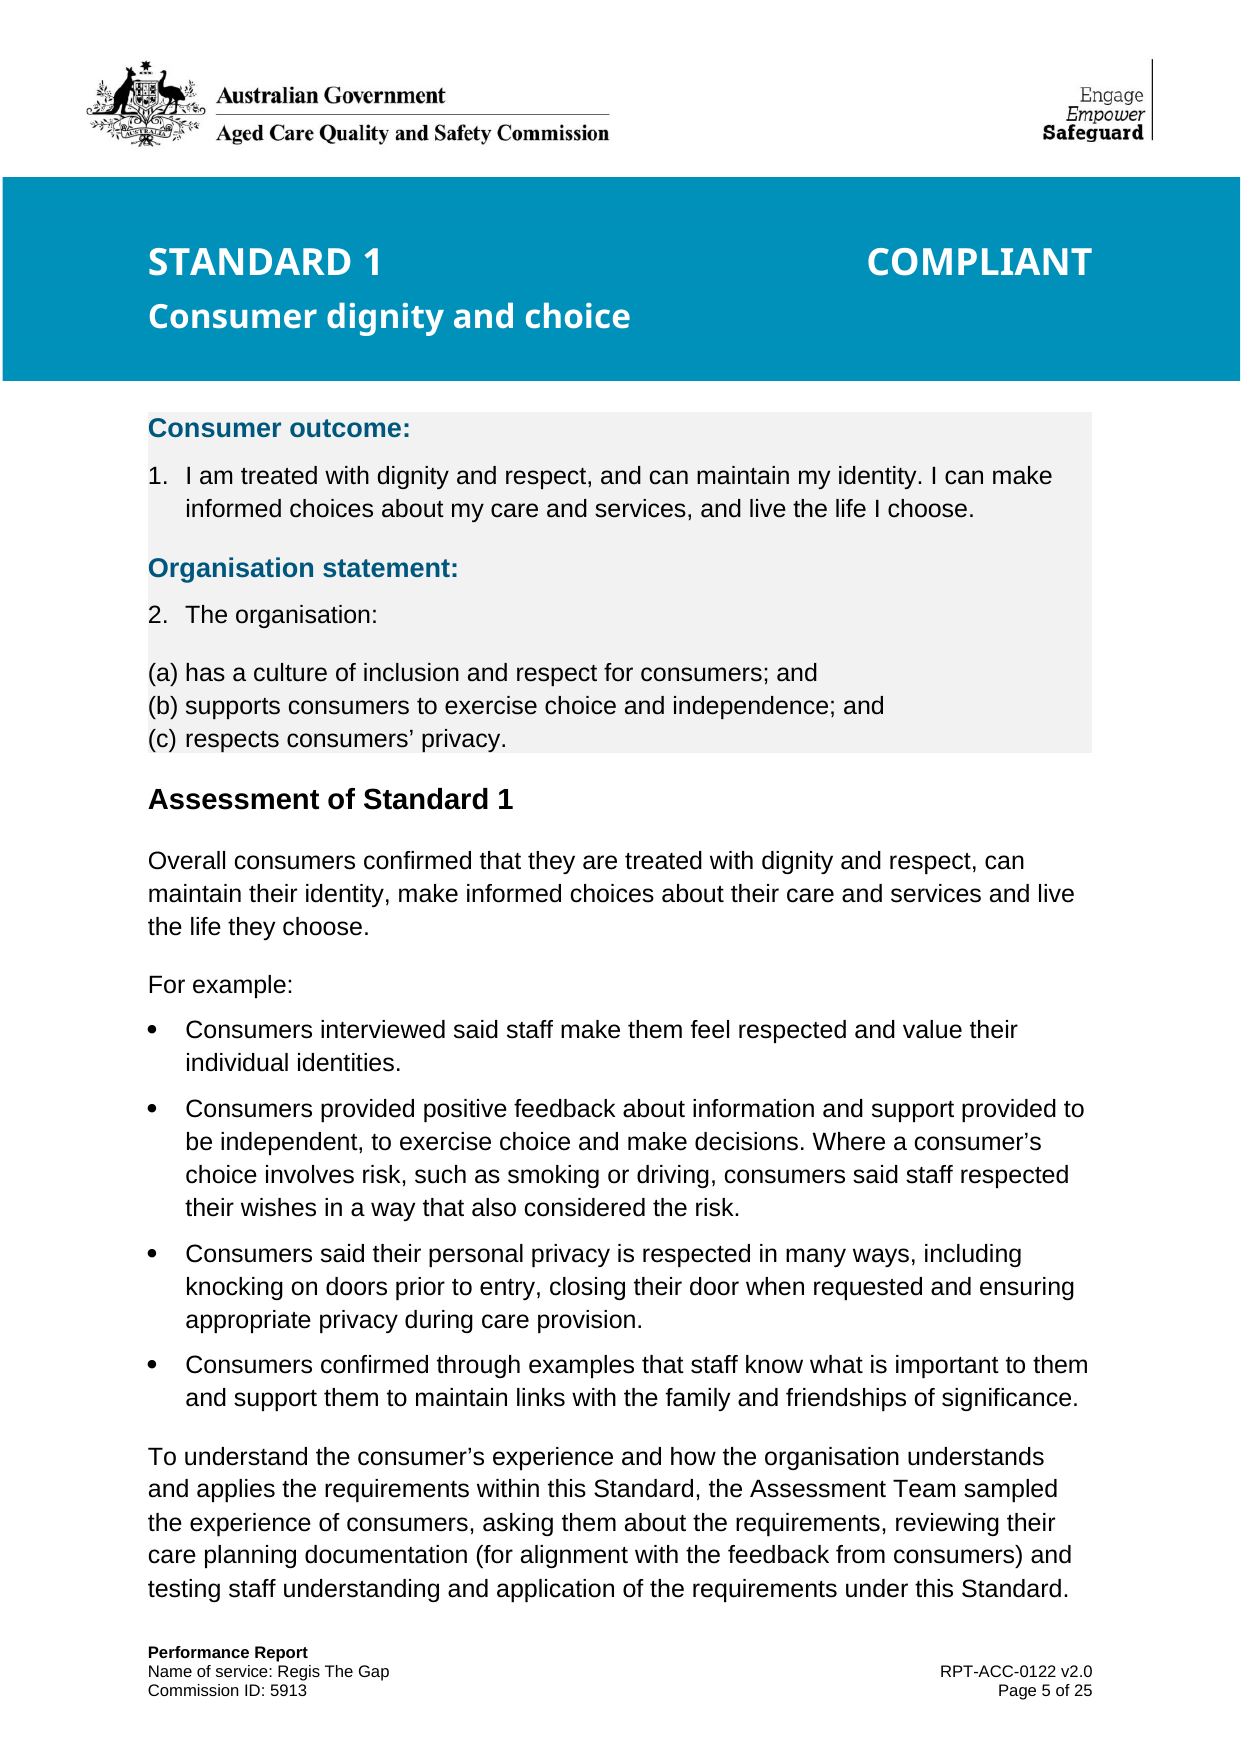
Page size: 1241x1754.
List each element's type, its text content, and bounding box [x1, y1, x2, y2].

subtitle STANDARD 1 COMPLIANT Consumer dignity and choice [148, 236, 1092, 339]
list I am treated with dignity and respect, and can maintain my identity. I can make informed choices about my care and services, and live the life I choose. [148, 461, 1092, 522]
list has a culture of inclusion and respect for consumers; and [148, 658, 1092, 687]
subtitle Assessment of Standard 1 [148, 782, 1092, 816]
subtitle Organisation statement: [148, 552, 1092, 583]
list Consumers provided positive feedback about information and support provided to be independent, to exercise choice and make decisions. Where a consumer’s choice involves risk, such as smoking or driving, consumers said staff respected their wishes in a way that also considered the risk. [148, 1094, 1092, 1222]
text Overall consumers confirmed that they are treated with dignity and respect, can maintain their identity, make informed choices about their care and services and live the life they choose. [148, 846, 1092, 941]
list Consumers said their personal privacy is respected in many ways, including knocking on doors prior to entry, closing their door when requested and ensuring appropriate privacy during care provision. [148, 1239, 1092, 1333]
text For example: [148, 970, 1092, 998]
list respects consumers’ privacy. [148, 724, 1092, 753]
subtitle Consumer outcome: [148, 412, 1092, 443]
picture [0, 0, 1241, 168]
list The organisation: [148, 600, 1092, 629]
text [148, 1441, 1092, 1602]
list supports consumers to exercise choice and independence; and [148, 691, 1092, 720]
list Consumers confirmed through examples that staff know what is important to them and support them to maintain links with the family and friendships of significance. [148, 1350, 1092, 1412]
list Consumers interviewed said staff make them feel respected and value their individual identities. [148, 1015, 1092, 1077]
